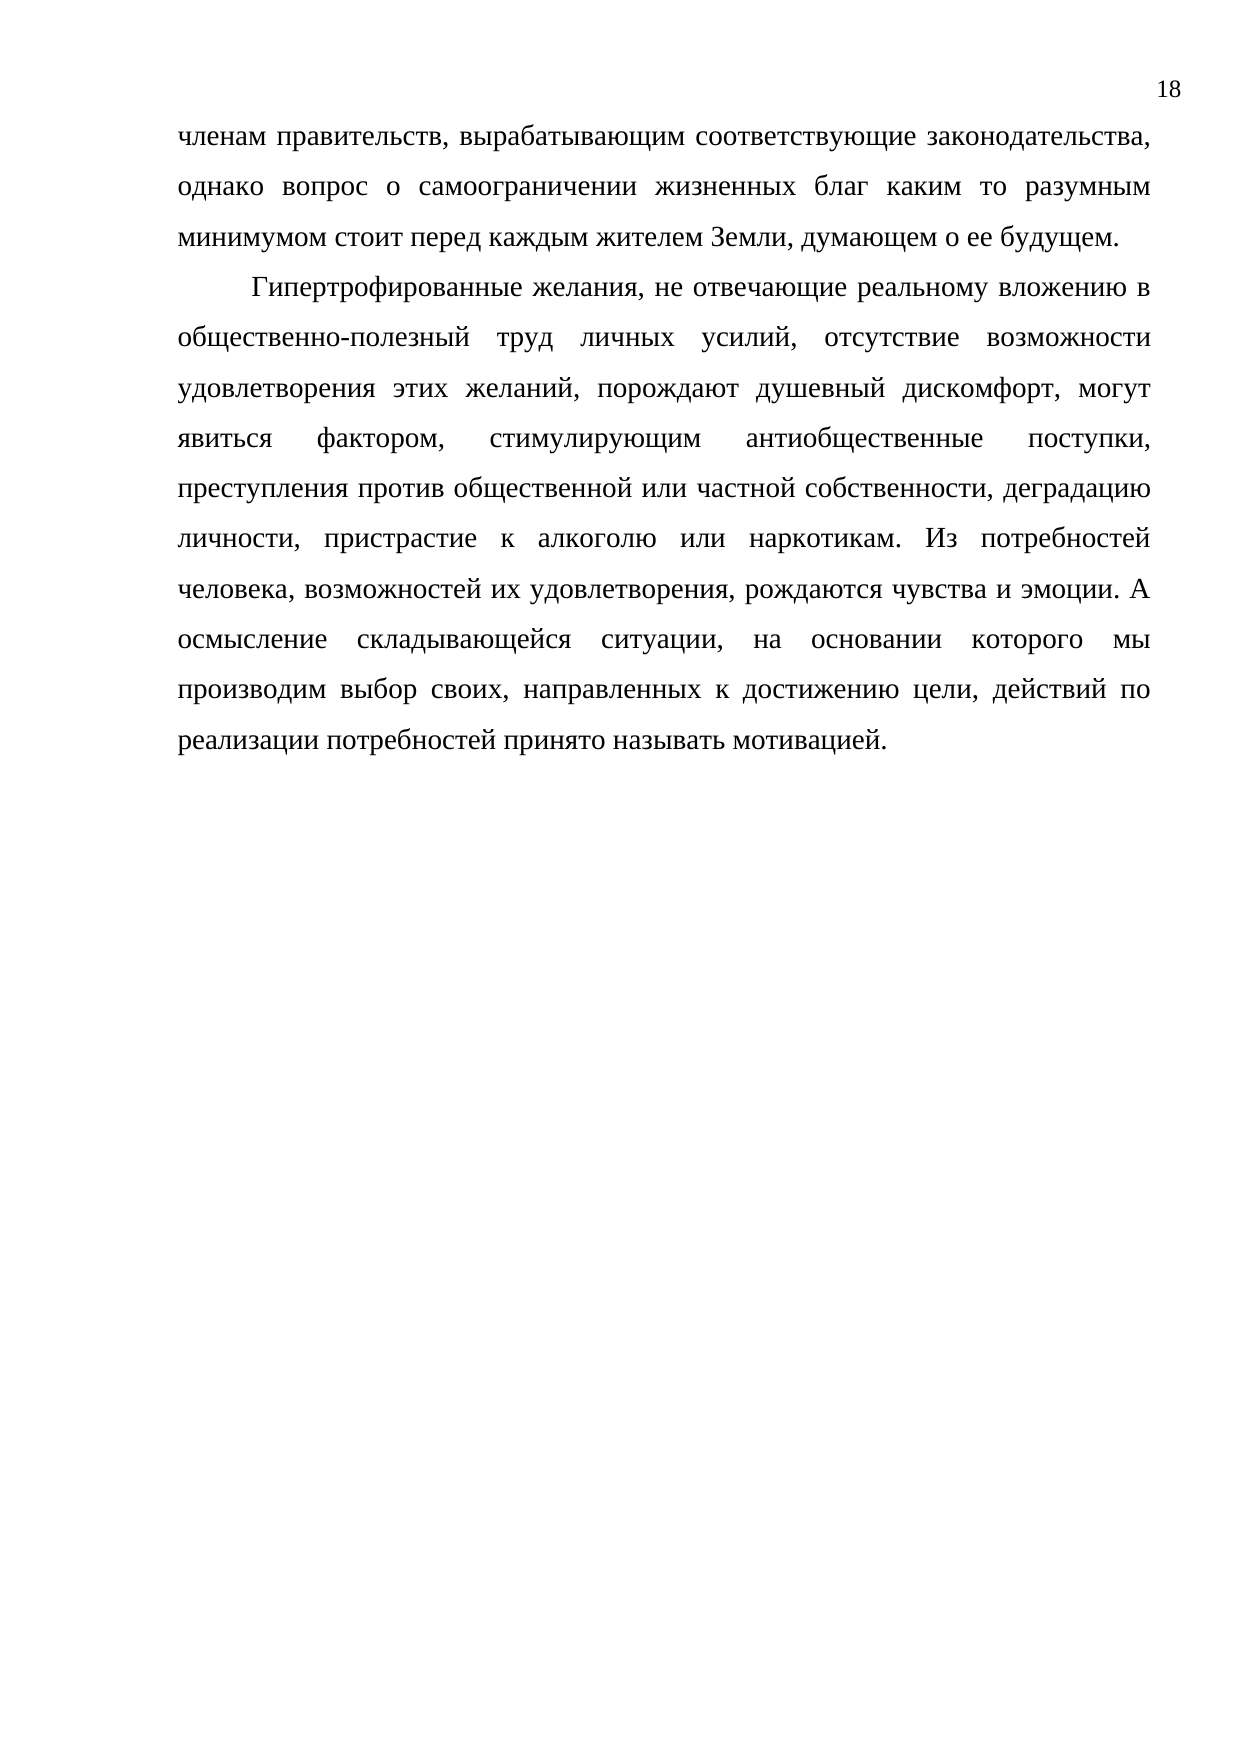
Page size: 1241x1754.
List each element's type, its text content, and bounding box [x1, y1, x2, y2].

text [177, 118, 1152, 252]
text Гипертрофированные желания, не отвечающие реальному вложению в общественно-полезный труд личных усилий, отсутствие возможности удовлетворения этих желаний, порождают душевный дискомфорт, могут явиться фактором, стимулирующим антиобщественные поступки, преступления против общественной или частной собственности, деградацию личности, пристрастие к алкоголю или наркотикам. Из потребностей человека, возможностей их удовлетворения, рождаются чувства и эмоции. А осмысление складывающейся ситуации, на основании которого мы производим выбор своих, направленных к достижению цели, действий по реализации потребностей принято называть мотивацией. [177, 269, 1152, 755]
